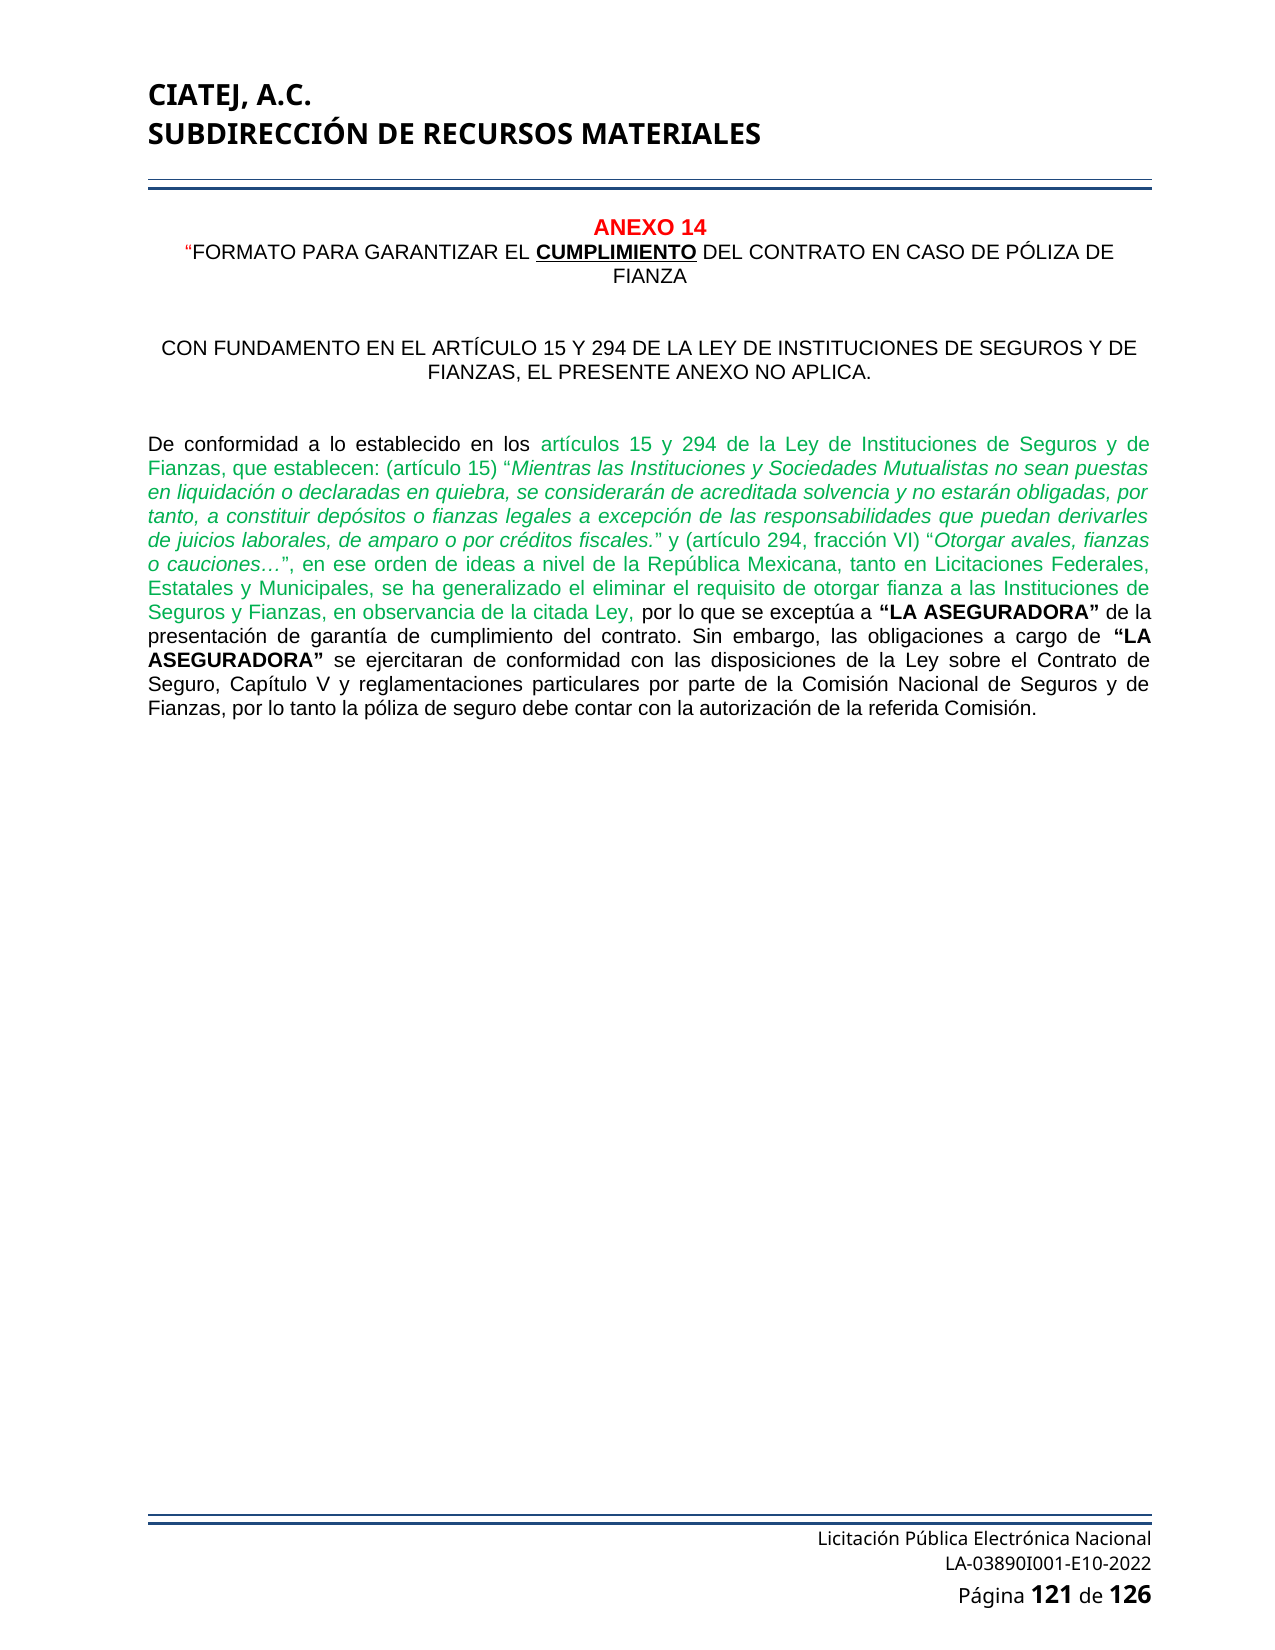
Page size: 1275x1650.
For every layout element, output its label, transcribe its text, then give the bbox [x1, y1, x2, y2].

text “FORMATO PARA GARANTIZAR EL CUMPLIMIENTO DEL CONTRATO EN CASO DE PÓLIZA DE FIANZA [148, 240, 1152, 288]
list De conformidad a lo establecido en los artículos 15 y 294 de la Ley de Instituciones de Seguros y de Fianzas, que establecen: (artículo 15) “Mientras las Instituciones y Sociedades Mutualistas no sean puestas en liquidación o declaradas en quiebra, se considerarán de acreditada solvencia y no estarán obligadas, por tanto, a constituir depósitos o fianzas legales a excepción de las responsabilidades que puedan derivarles de juicios laborales, de amparo o por créditos fiscales.” y (artículo 294, fracción VI) “Otorgar avales, fianzas o cauciones…”, en ese orden de ideas a nivel de la República Mexicana, tanto en Licitaciones Federales, Estatales y Municipales, se ha generalizado el eliminar el requisito de otorgar fianza a las Instituciones de Seguros y Fianzas, en observancia de la citada Ley, por lo que se exceptúa a “LA ASEGURADORA” de la presentación de garantía de cumplimiento del contrato. Sin embargo, las obligaciones a cargo de “LA ASEGURADORA” se ejercitaran de conformidad con las disposiciones de la Ley sobre el Contrato de Seguro, Capítulo V y reglamentaciones particulares por parte de la Comisión Nacional de Seguros y de Fianzas, por lo tanto la póliza de seguro debe contar con la autorización de la referida Comisión. [148, 432, 1152, 719]
text ANEXO 14 [148, 214, 1152, 240]
text CON FUNDAMENTO EN EL ARTÍCULO 15 Y 294 DE LA LEY DE INSTITUCIONES DE SEGUROS Y DE FIANZAS, EL PRESENTE ANEXO NO APLICA. [148, 336, 1152, 384]
